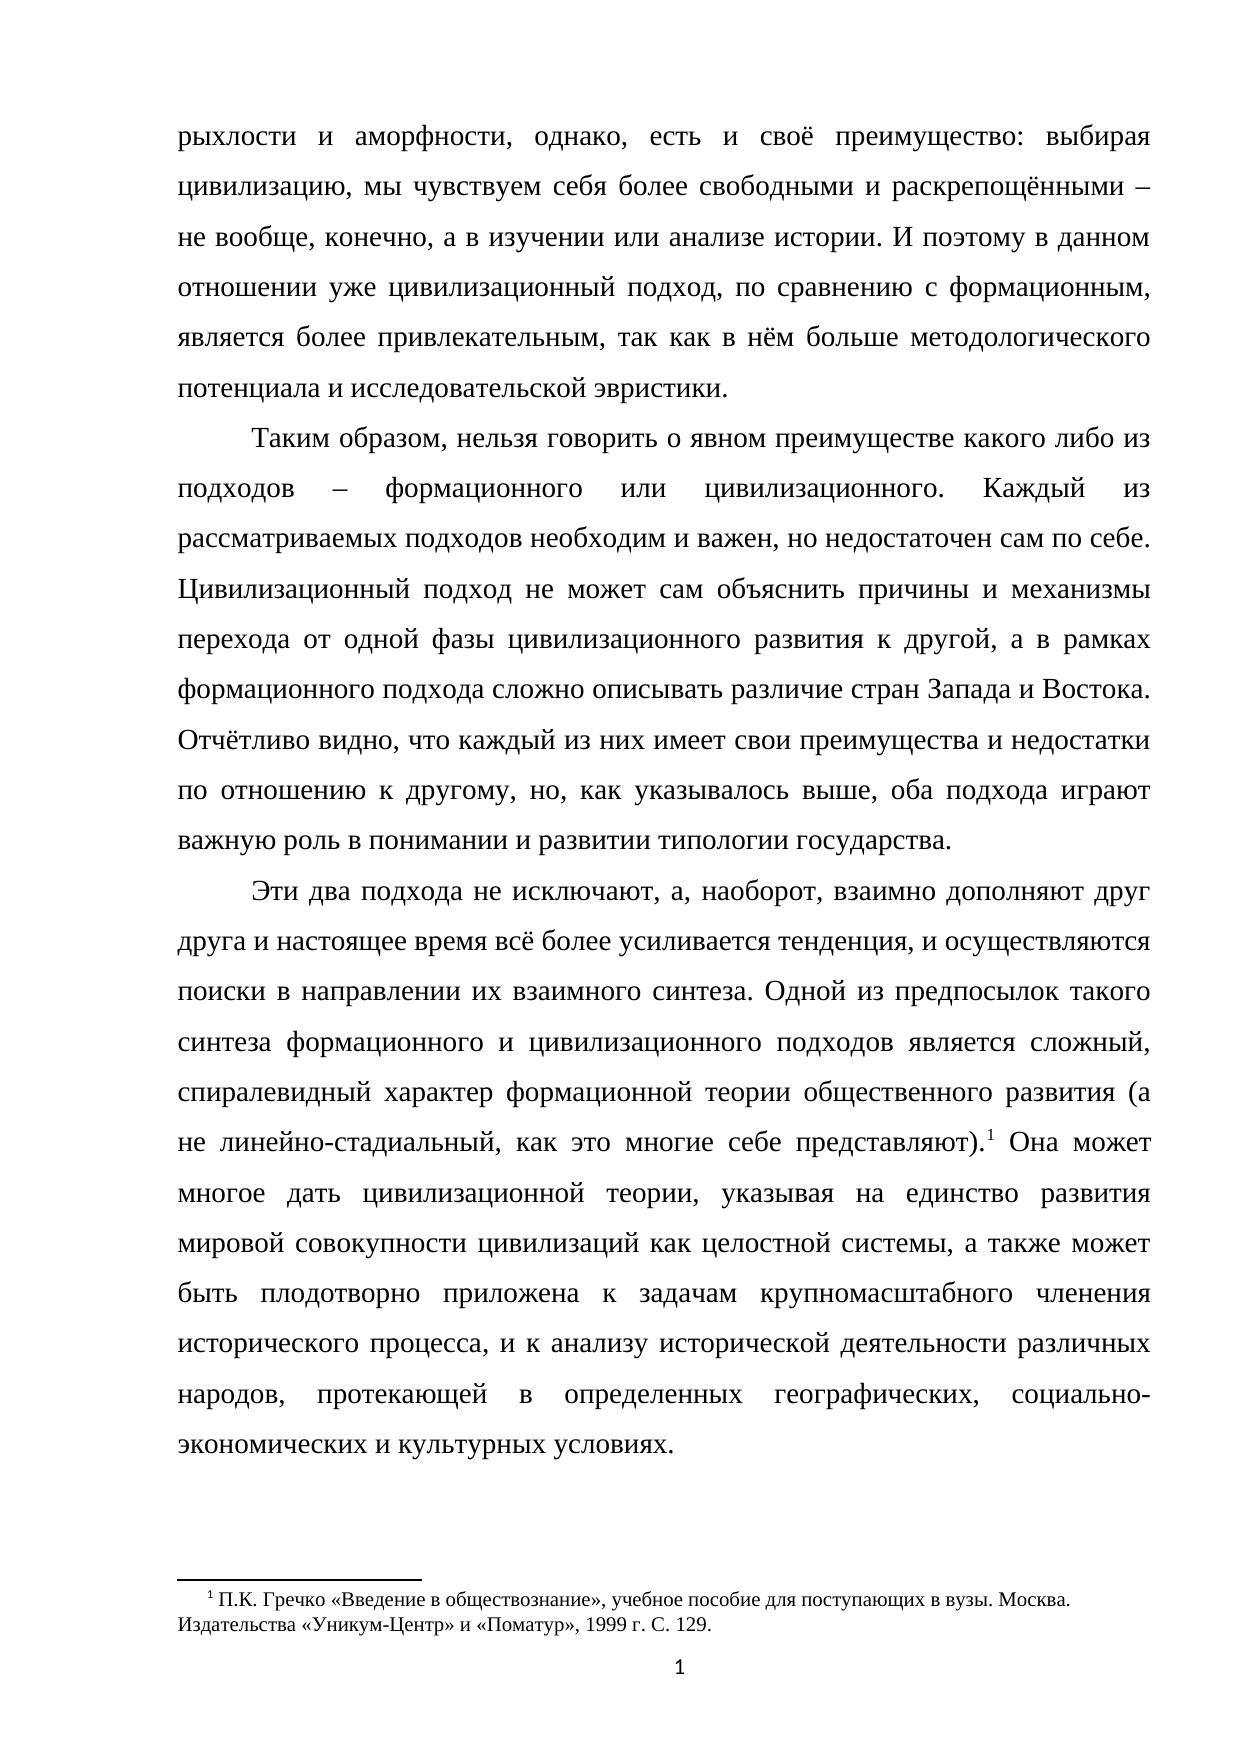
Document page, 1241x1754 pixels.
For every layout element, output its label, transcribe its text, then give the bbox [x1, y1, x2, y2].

text Таким образом, нельзя говорить о явном преимуществе какого либо из подходов – формационного или цивилизационного. Каждый из рассматриваемых подходов необходим и важен, но недостаточен сам по себе. Цивилизационный подход не может сам объяснить причины и механизмы перехода от одной фазы цивилизационного развития к другой, а в рамках формационного подхода сложно описывать различие стран Запада и Востока. Отчётливо видно, что каждый из них имеет свои преимущества и недостатки по отношению к другому, но, как указывалось выше, оба подхода играют важную роль в понимании и развитии типологии государства. [177, 420, 1152, 856]
text Эти два подхода не исключают, а, наоборот, взаимно дополняют друг друга и настоящее время всё более усиливается тенденция, и осуществляются поиски в направлении их взаимного синтеза. Одной из предпосылок такого синтеза формационного и цивилизационного подходов является сложный, спиралевидный характер формационной теории общественного развития (а не линейно-стадиальный, как это многие себе представляют). Она может многое дать цивилизационной теории, указывая на единство развития мировой совокупности цивилизаций как целостной системы, а также может быть плодотворно приложена к задачам крупномасштабного членения исторического процесса, и к анализу исторической деятельности различных народов, протекающей в определенных географических, социально-экономических и культурных условиях. [177, 873, 1152, 1460]
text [177, 118, 1152, 403]
